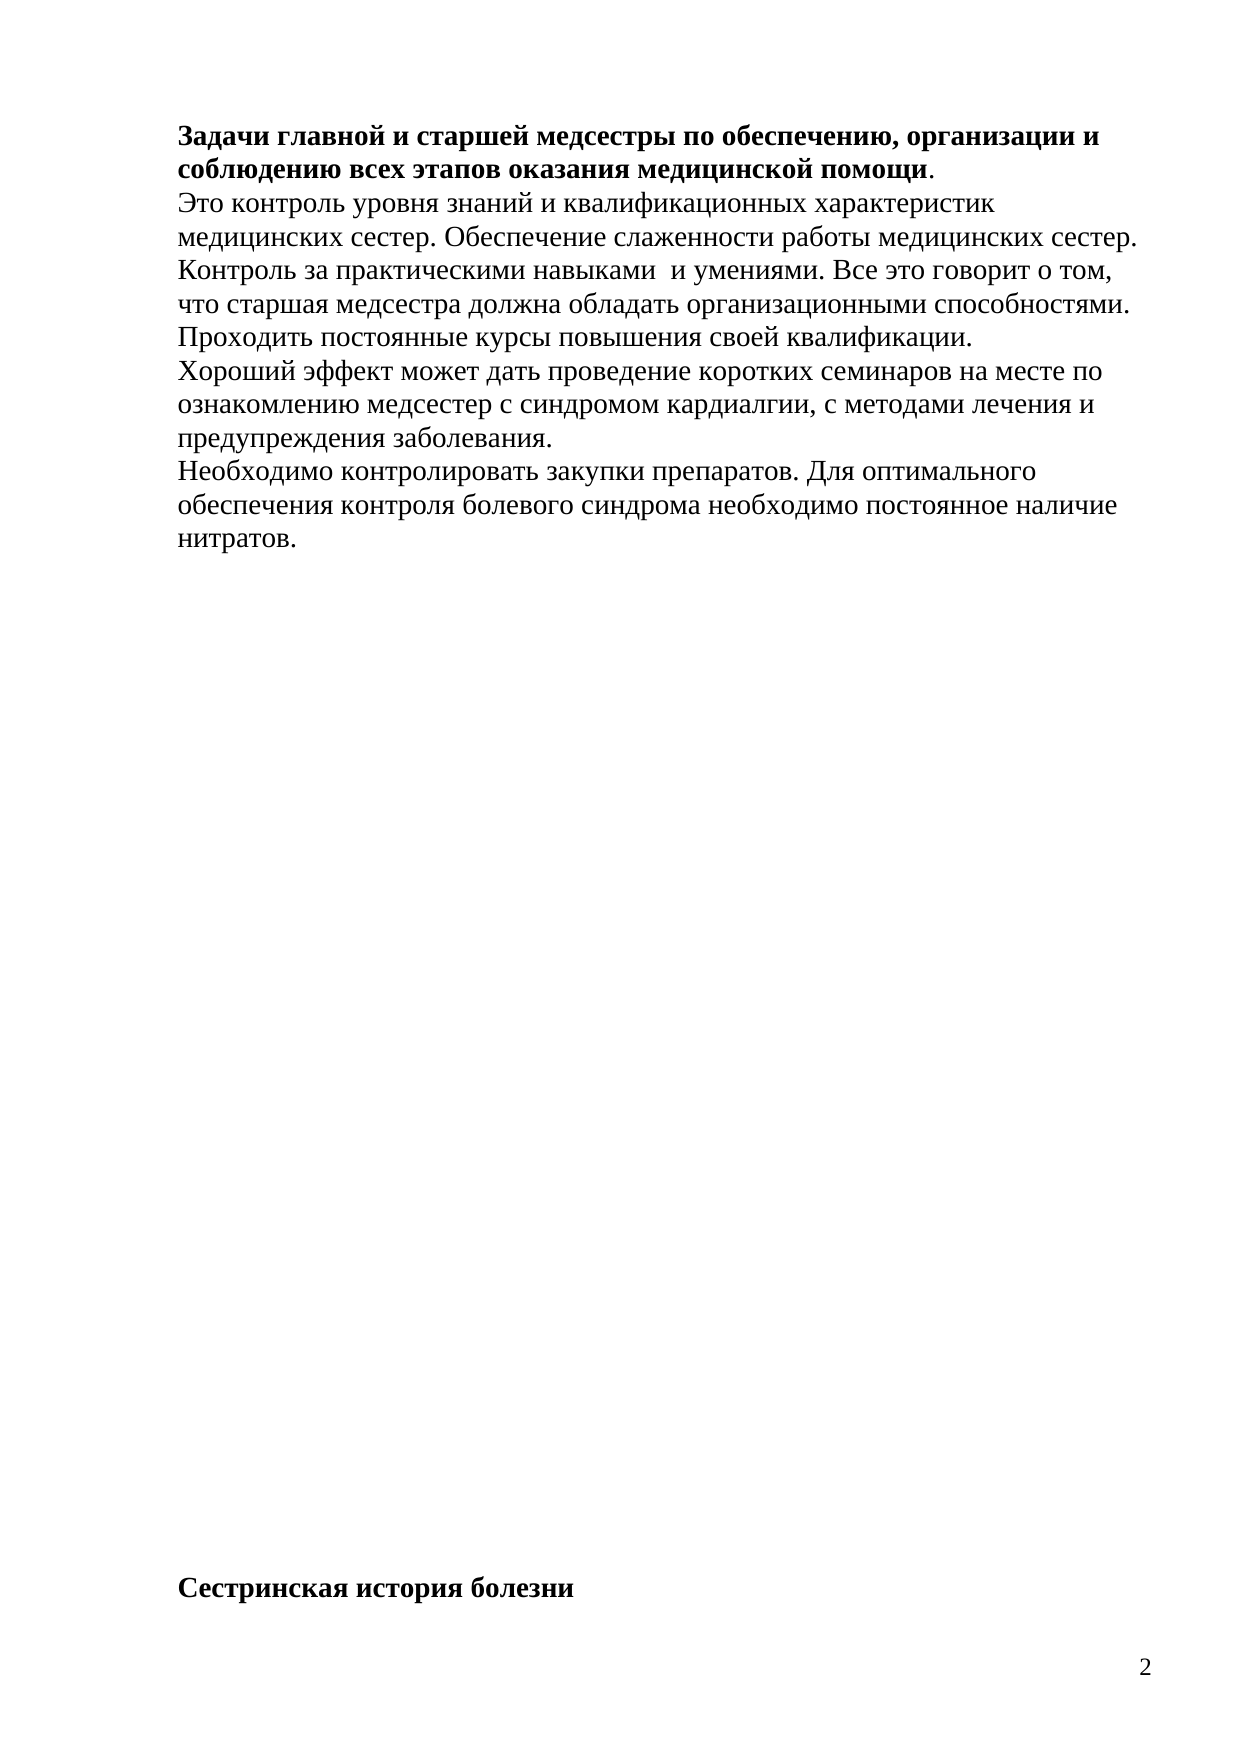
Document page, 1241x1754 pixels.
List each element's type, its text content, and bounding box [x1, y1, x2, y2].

text Необходимо контролировать закупки препаратов. Для оптимального обеспечения контроля болевого синдрома необходимо постоянное наличие нитратов. [177, 453, 1152, 554]
text Хороший эффект может дать проведение коротких семинаров на месте по ознакомлению медсестер с синдромом кардиалгии, с методами лечения и предупреждения заболевания. [177, 353, 1152, 453]
text Задачи главной и старшей медсестры по обеспечению, организации и соблюдению всех этапов оказания медицинской помощи. [177, 118, 1152, 185]
text Сестринская история болезни [177, 1571, 1152, 1604]
text Это контроль уровня знаний и квалификационных характеристик медицинских сестер. Обеспечение слаженности работы медицинских сестер. Контроль за практическими навыками и умениями. Все это говорит о том, что старшая медсестра должна обладать организационными способностями. Проходить постоянные курсы повышения своей квалификации. [177, 185, 1152, 353]
